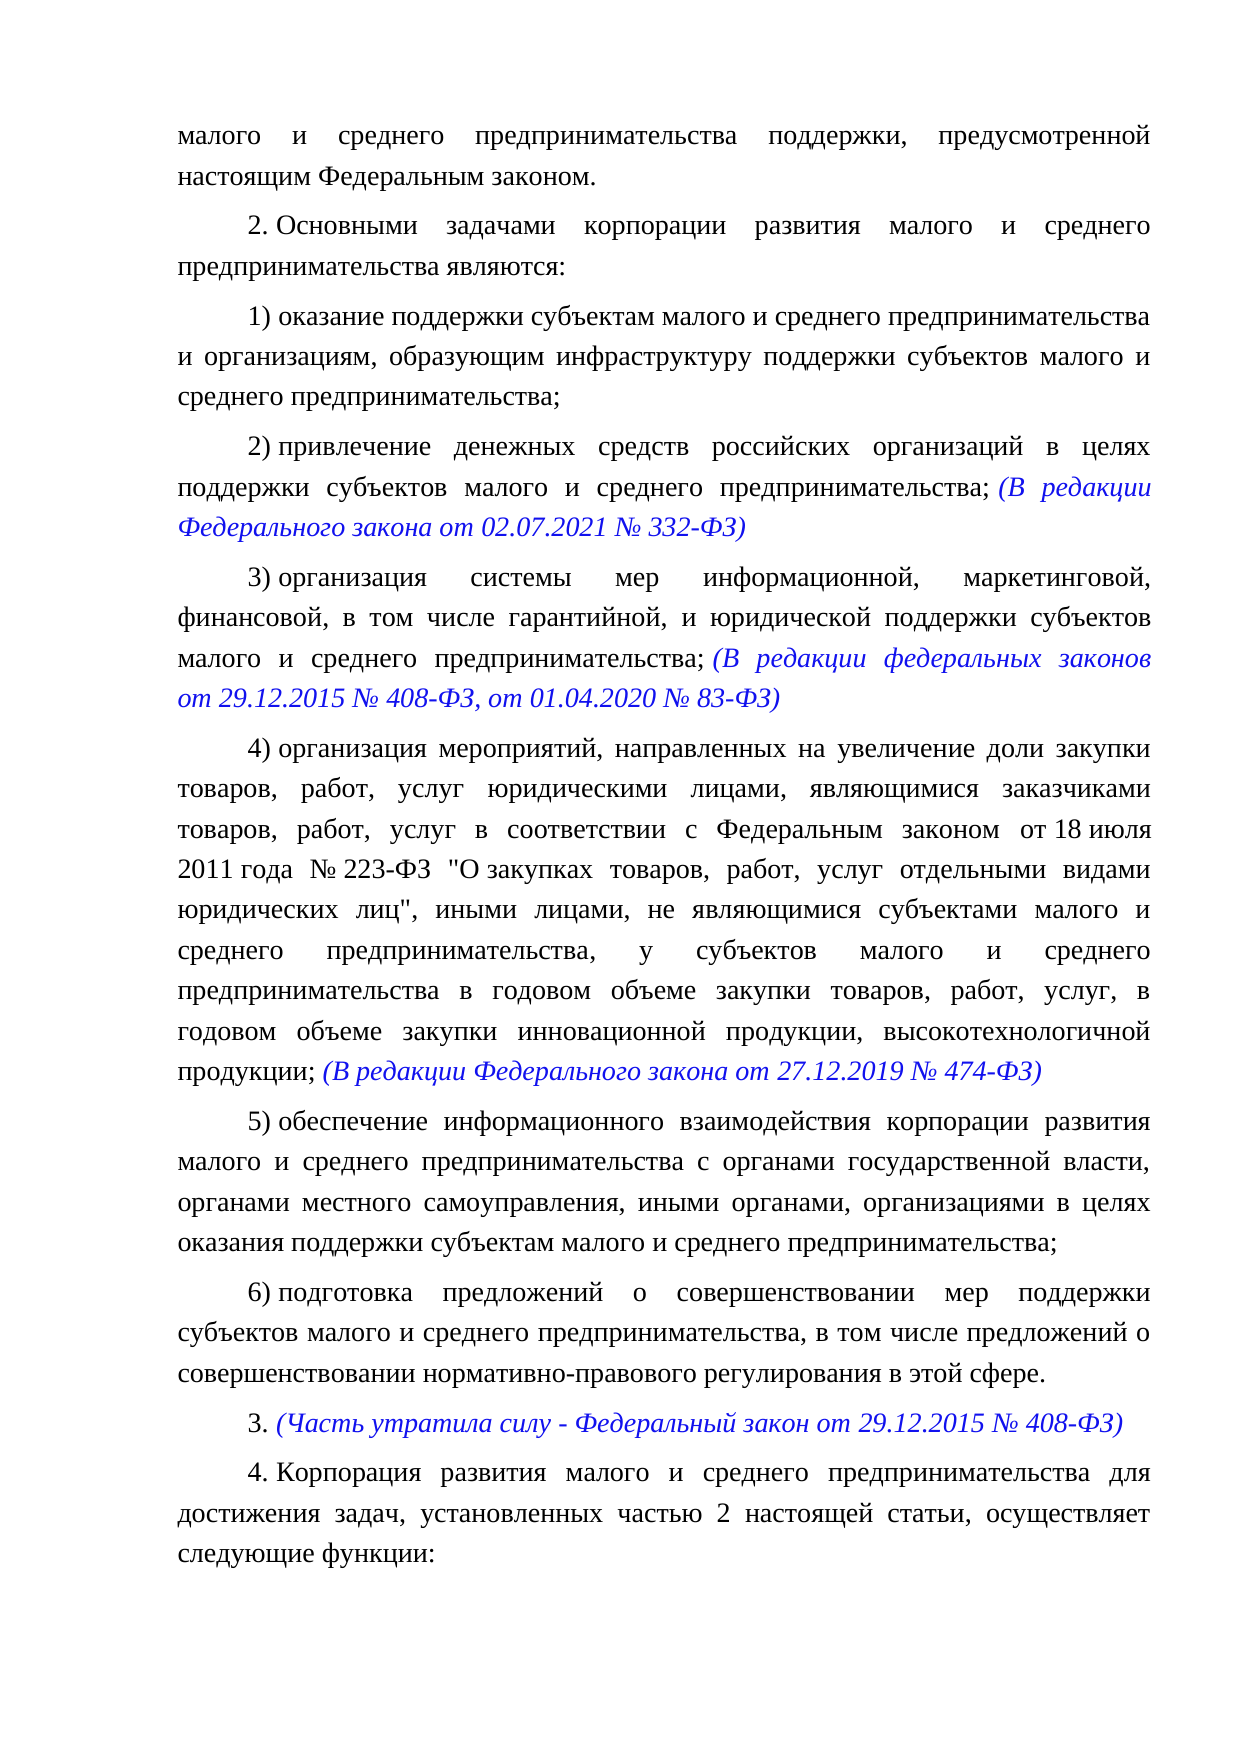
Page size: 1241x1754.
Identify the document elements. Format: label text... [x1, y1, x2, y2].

text 4. Корпорация развития малого и среднего предпринимательства для достижения задач, установленных частью 2 настоящей статьи, осуществляет следующие функции: [177, 1455, 1152, 1569]
text 3. (Часть утратила силу - Федеральный закон от 29.12.2015 № 408-ФЗ) [177, 1406, 1152, 1438]
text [177, 118, 1152, 191]
text 6) подготовка предложений о совершенствовании мер поддержки субъектов малого и среднего предпринимательства, в том числе предложений о совершенствовании нормативно-правового регулирования в этой сфере. [177, 1275, 1152, 1388]
text 3) организация системы мер информационной, маркетинговой, финансовой, в том числе гарантийной, и юридической поддержки субъектов малого и среднего предпринимательства; (В редакции федеральных законов от 29.12.2015 № 408-ФЗ, от 01.04.2020 № 83-ФЗ) [177, 560, 1152, 713]
text 4) организация мероприятий, направленных на увеличение доли закупки товаров, работ, услуг юридическими лицами, являющимися заказчиками товаров, работ, услуг в соответствии с Федеральным законом от 18 июля 2011 года № 223-ФЗ "О закупках товаров, работ, услуг отдельными видами юридических лиц", иными лицами, не являющимися субъектами малого и среднего предпринимательства, у субъектов малого и среднего предпринимательства в годовом объеме закупки товаров, работ, услуг, в годовом объеме закупки инновационной продукции, высокотехнологичной продукции; (В редакции Федерального закона от 27.12.2019 № 474-ФЗ) [177, 731, 1152, 1087]
text 2. Основными задачами корпорации развития малого и среднего предпринимательства являются: [177, 208, 1152, 281]
text 2) привлечение денежных средств российских организаций в целях поддержки субъектов малого и среднего предпринимательства; (В редакции Федерального закона от 02.07.2021 № 332-ФЗ) [177, 429, 1152, 542]
text 1) оказание поддержки субъектам малого и среднего предпринимательства и организациям, образующим инфраструктуру поддержки субъектов малого и среднего предпринимательства; [177, 298, 1152, 412]
text 5) обеспечение информационного взаимодействия корпорации развития малого и среднего предпринимательства с органами государственной власти, органами местного самоуправления, иными органами, организациями в целях оказания поддержки субъектам малого и среднего предпринимательства; [177, 1104, 1152, 1258]
